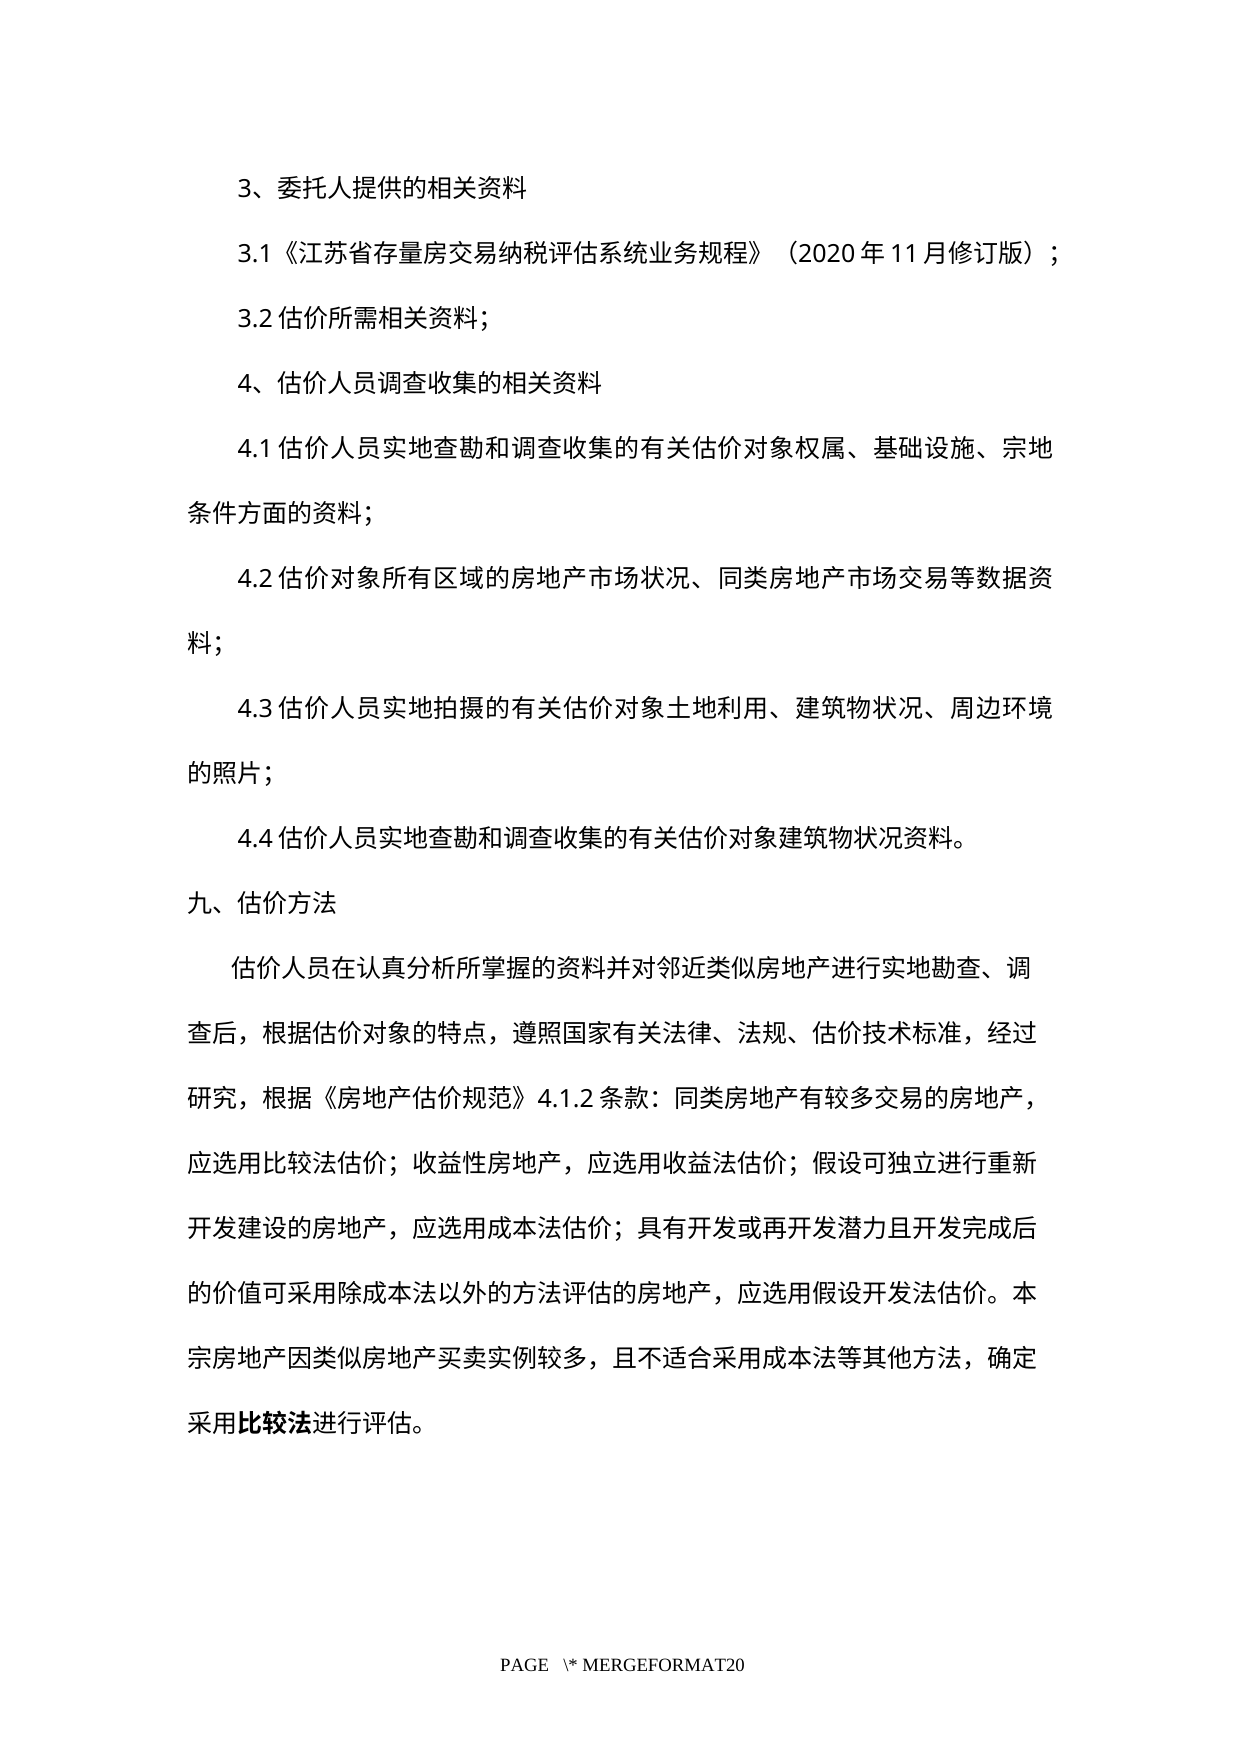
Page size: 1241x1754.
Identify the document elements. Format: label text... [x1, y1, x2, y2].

text 3.2估价所需相关资料； [187, 284, 1053, 349]
text 4、估价人员调查收集的相关资料 [187, 349, 1053, 414]
text 3、委托人提供的相关资料 [187, 154, 1053, 219]
text 3.1《江苏省存量房交易纳税评估系统业务规程》（2020年11月修订版）； [187, 219, 1053, 284]
text 4.1估价人员实地查勘和调查收集的有关估价对象权属、基础设施、宗地条件方面的资料； [187, 414, 1053, 544]
text 九、估价方法 [187, 869, 1053, 934]
text 4.3估价人员实地拍摄的有关估价对象土地利用、建筑物状况、周边环境的照片； [187, 674, 1053, 804]
text 估价人员在认真分析所掌握的资料并对邻近类似房地产进行实地勘查、调查后，根据估价对象的特点，遵照国家有关法律、法规、估价技术标准，经过研究，根据《房地产估价规范》4.1.2条款：同类房地产有较多交易的房地产，应选用比较法估价；收益性房地产，应选用收益法估价；假设可独立进行重新开发建设的房地产，应选用成本法估价；具有开发或再开发潜力且开发完成后的价值可采用除成本法以外的方法评估的房地产，应选用假设开发法估价。本宗房地产因类似房地产买卖实例较多，且不适合采用成本法等其他方法，确定采用比较法进行评估。 [187, 934, 1053, 1454]
text 4.2估价对象所有区域的房地产市场状况、同类房地产市场交易等数据资料； [187, 544, 1053, 674]
text 4.4估价人员实地查勘和调查收集的有关估价对象建筑物状况资料。 [187, 804, 1053, 869]
